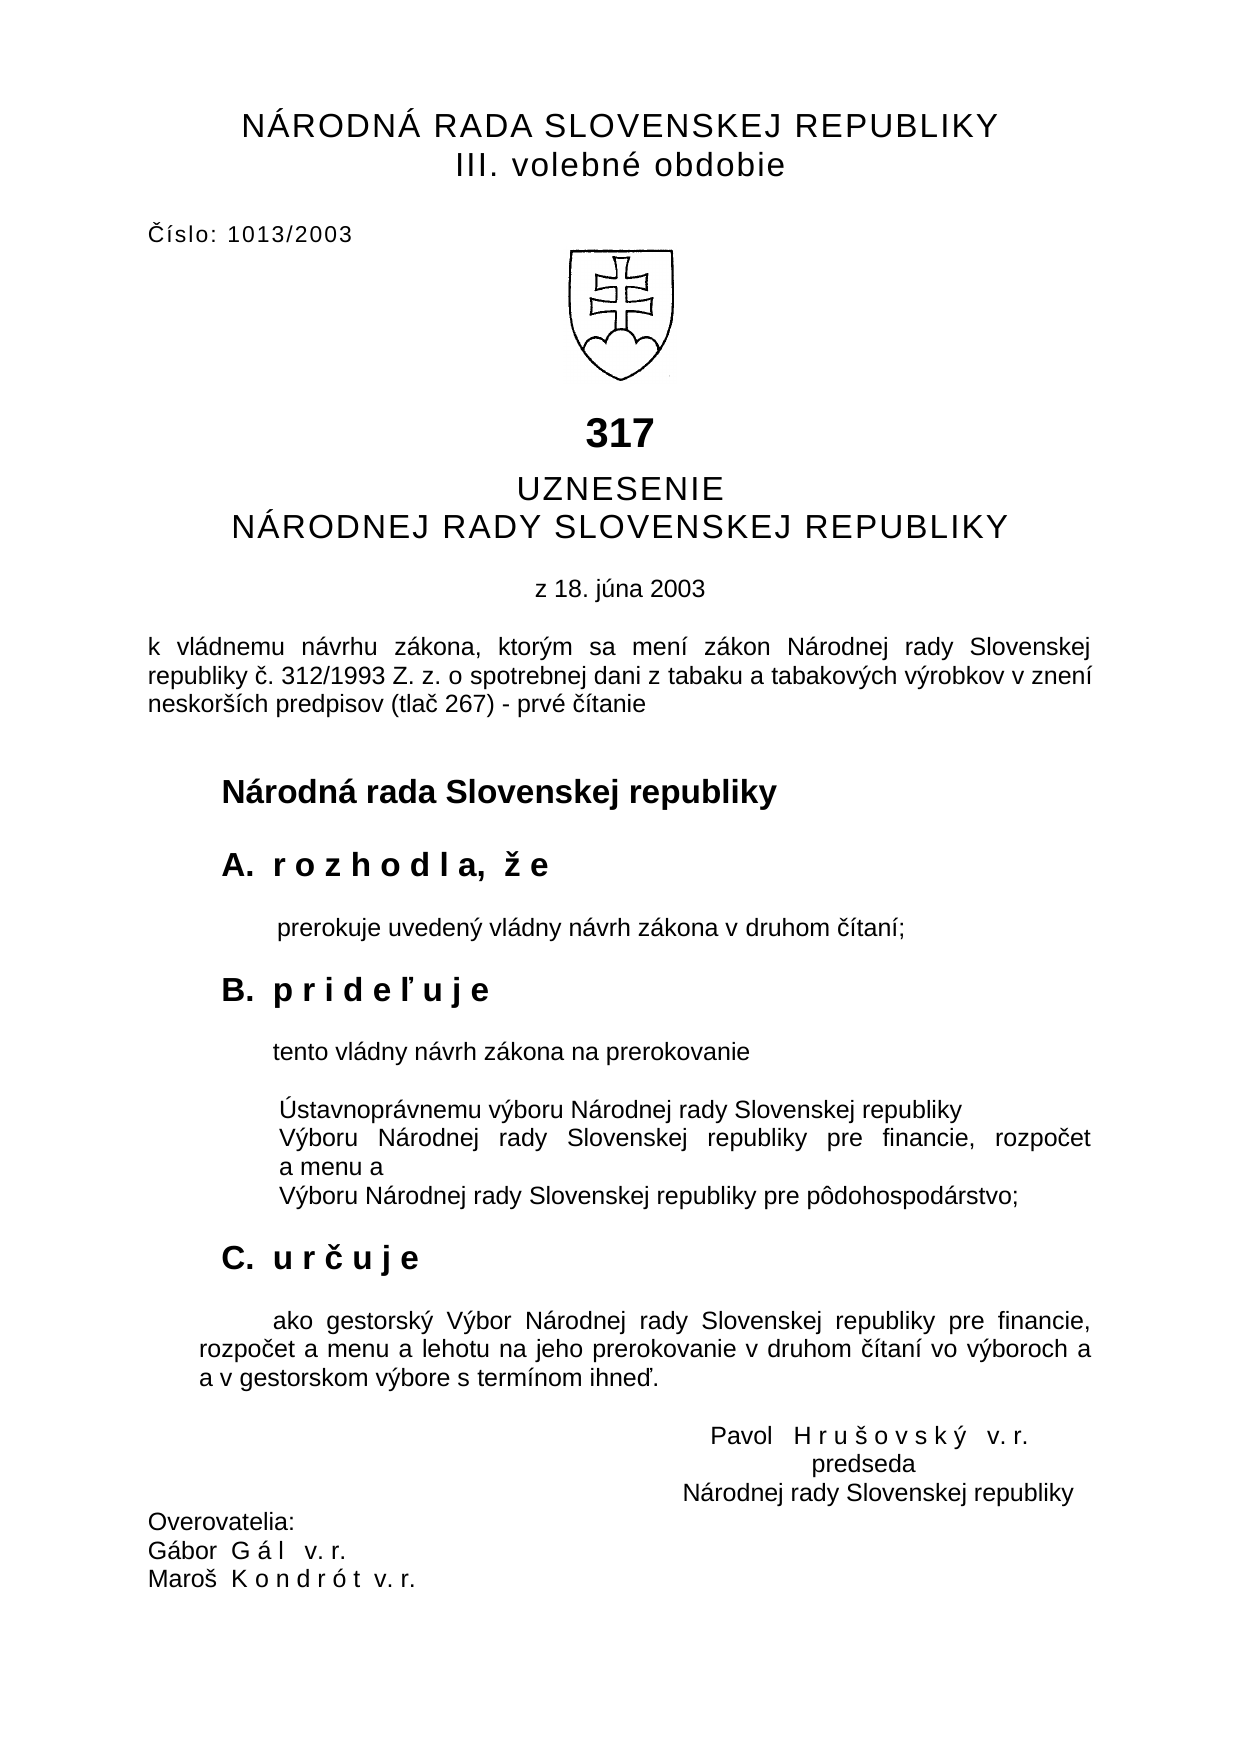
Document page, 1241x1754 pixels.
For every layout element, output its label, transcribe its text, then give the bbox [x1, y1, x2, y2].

text Výboru Národnej rady Slovenskej republiky pre pôdohospodárstvo; [148, 1181, 1092, 1210]
subtitle r o z h o d l a, ž e [221, 845, 1092, 884]
subtitle UZNESENIE [148, 469, 1092, 507]
text Číslo: 1013/2003 [148, 221, 1092, 247]
subtitle III. volebné obdobie [148, 145, 1092, 183]
subtitle p r i d e ľ u j e [221, 970, 1092, 1008]
text z 18. júna 2003 [148, 574, 1092, 603]
subtitle u r č u j e [221, 1238, 1092, 1277]
subtitle Národná rada Slovenskej republiky [148, 772, 1092, 810]
text predseda [738, 1449, 1092, 1478]
text Výboru Národnej rady Slovenskej republiky pre financie, rozpočet a menu a [279, 1123, 1092, 1181]
text 317 [148, 408, 1092, 456]
text Maroš K o n d r ó t v. r. [148, 1564, 1092, 1593]
text Národnej rady Slovenskej republiky [664, 1478, 1092, 1507]
text Ústavnoprávnemu výboru Národnej rady Slovenskej republiky [148, 1095, 1092, 1123]
text Overovatelia: [148, 1507, 1092, 1536]
text Pavol H r u š o v s k ý v. r. [664, 1421, 1092, 1449]
text ako gestorský Výbor Národnej rady Slovenskej republiky pre financie, rozpočet a menu a lehotu na jeho prerokovanie v druhom čítaní vo výboroch a a v gestorskom výbore s termínom ihneď. [199, 1306, 1092, 1392]
picture [563, 246, 677, 384]
text tento vládny návrh zákona na prerokovanie [199, 1037, 1092, 1066]
subtitle NÁRODNÁ RADA SLOVENSKEJ REPUBLIKY [148, 106, 1092, 145]
subtitle NÁRODNEJ RADY SLOVENSKEJ REPUBLIKY [148, 507, 1092, 546]
text k vládnemu návrhu zákona, ktorým sa mení zákon Národnej rady Slovenskej republiky č. 312/1993 Z. z. o spotrebnej dani z tabaku a tabakových výrobkov v znení neskorších predpisov (tlač 267) - prvé čítanie [148, 632, 1092, 718]
text Gábor G á l v. r. [148, 1536, 1092, 1564]
text prerokuje uvedený vládny návrh zákona v druhom čítaní; [148, 912, 1092, 941]
